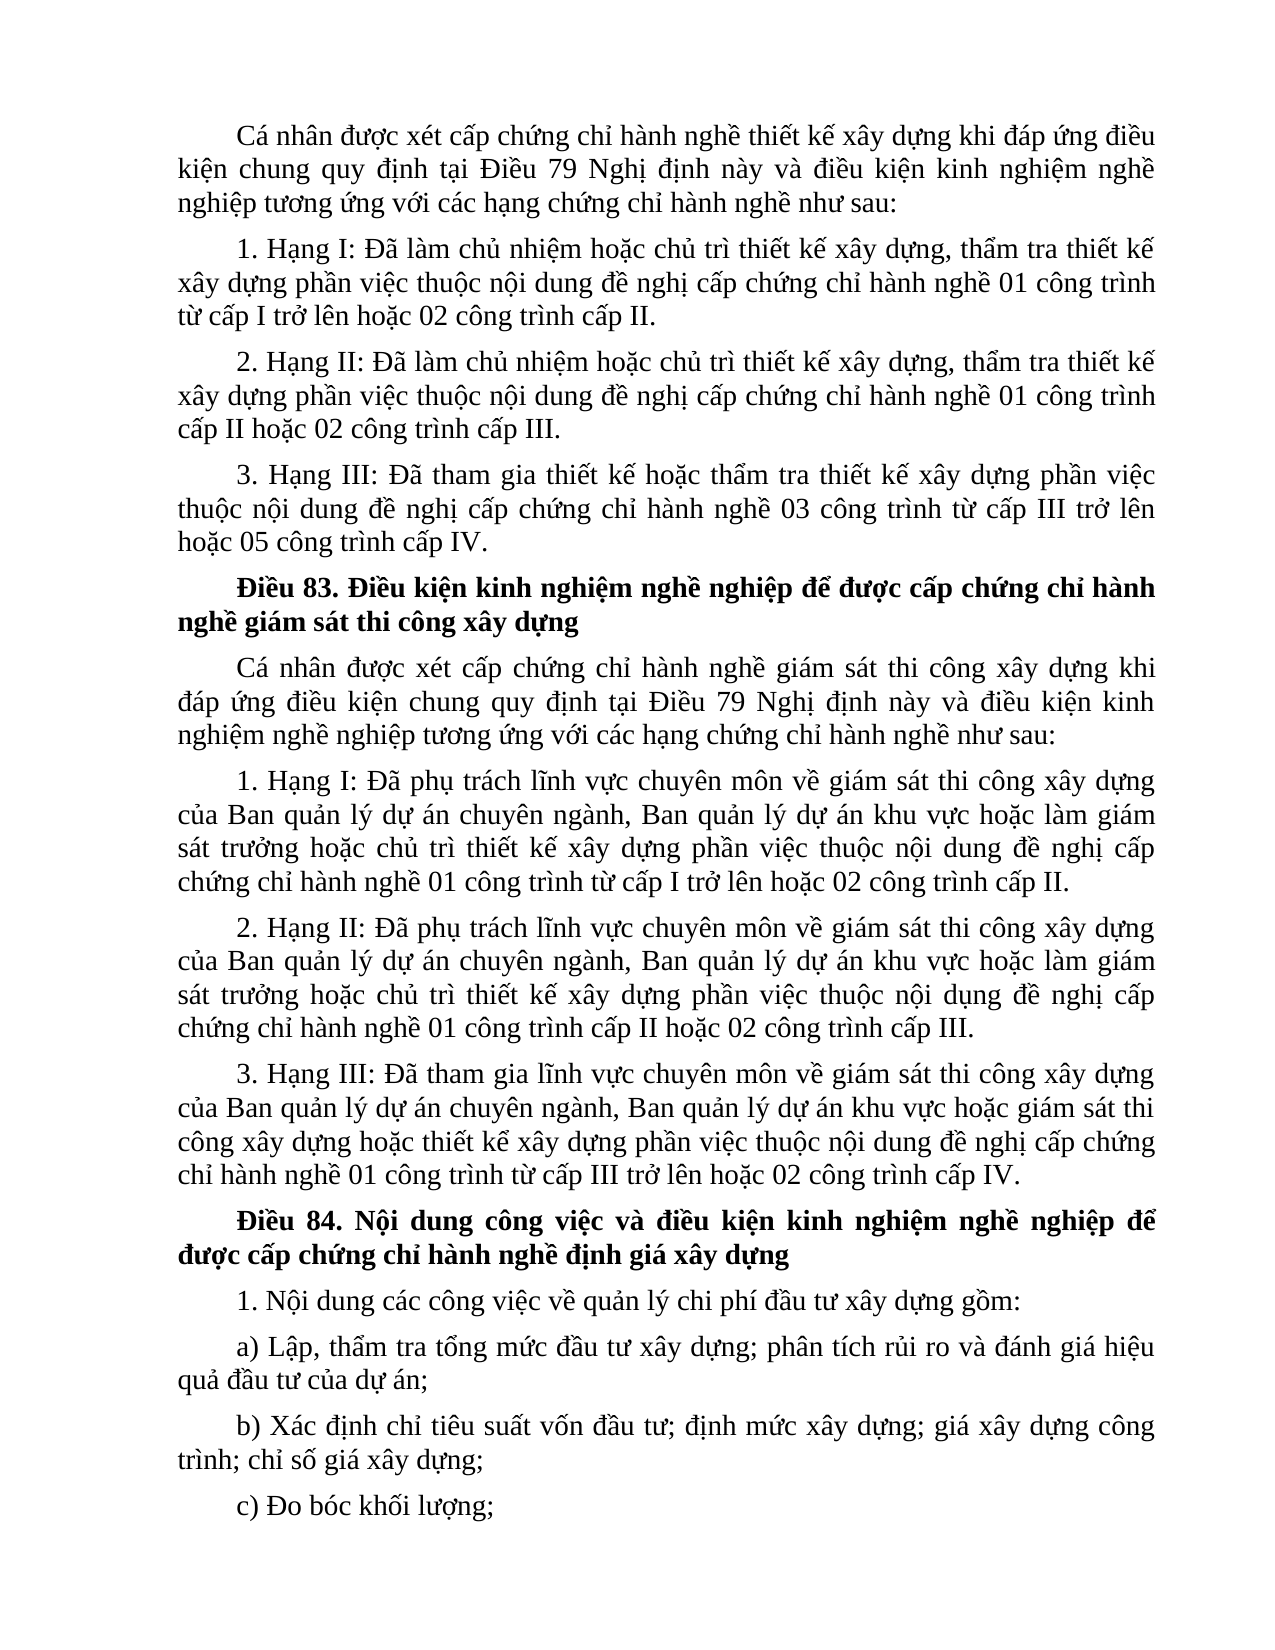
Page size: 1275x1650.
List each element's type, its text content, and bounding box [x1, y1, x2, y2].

text c) Đo bóc khối lượng; [177, 1488, 1157, 1522]
text a) Lập, thẩm tra tổng mức đầu tư xây dựng; phân tích rủi ro và đánh giá hiệu quả đầu tư của dự án; [177, 1329, 1157, 1396]
text 1. Hạng I: Đã phụ trách lĩnh vực chuyên môn về giám sát thi công xây dựng của Ban quản lý dự án chuyên ngành, Ban quản lý dự án khu vực hoặc làm giám sát trưởng hoặc chủ trì thiết kế xây dựng phần việc thuộc nội dung đề nghị cấp chứng chỉ hành nghề 01 công trình từ cấp I trở lên hoặc 02 công trình cấp II. [177, 763, 1157, 897]
text Điều 84. Nội dung công việc và điều kiện kinh nghiệm nghề nghiệp để được cấp chứng chỉ hành nghề định giá xây dựng [177, 1203, 1157, 1270]
text 1. Hạng I: Đã làm chủ nhiệm hoặc chủ trì thiết kế xây dựng, thẩm tra thiết kế xây dựng phần việc thuộc nội dung đề nghị cấp chứng chỉ hành nghề 01 công trình từ cấp I trở lên hoặc 02 công trình cấp II. [177, 231, 1157, 332]
text Điều 83. Điều kiện kinh nghiệm nghề nghiệp để được cấp chứng chỉ hành nghề giám sát thi công xây dựng [177, 571, 1157, 638]
text Cá nhân được xét cấp chứng chỉ hành nghề giám sát thi công xây dựng khi đáp ứng điều kiện chung quy định tại Điều 79 Nghị định này và điều kiện kinh nghiệm nghề nghiệp tương ứng với các hạng chứng chỉ hành nghề như sau: [177, 650, 1157, 751]
text 2. Hạng II: Đã làm chủ nhiệm hoặc chủ trì thiết kế xây dựng, thẩm tra thiết kế xây dựng phần việc thuộc nội dung đề nghị cấp chứng chỉ hành nghề 01 công trình cấp II hoặc 02 công trình cấp III. [177, 344, 1157, 445]
text 3. Hạng III: Đã tham gia lĩnh vực chuyên môn về giám sát thi công xây dựng của Ban quản lý dự án chuyên ngành, Ban quản lý dự án khu vực hoặc giám sát thi công xây dựng hoặc thiết kể xây dựng phần việc thuộc nội dung đề nghị cấp chứng chỉ hành nghề 01 công trình từ cấp III trở lên hoặc 02 công trình cấp IV. [177, 1057, 1157, 1191]
text Cá nhân được xét cấp chứng chỉ hành nghề thiết kế xây dựng khi đáp ứng điều kiện chung quy định tại Điều 79 Nghị định này và điều kiện kinh nghiệm nghề nghiệp tương ứng với các hạng chứng chỉ hành nghề như sau: [177, 118, 1157, 219]
text 1. Nội dung các công việc về quản lý chi phí đầu tư xây dựng gồm: [177, 1283, 1157, 1316]
text 3. Hạng III: Đã tham gia thiết kế hoặc thẩm tra thiết kế xây dựng phần việc thuộc nội dung đề nghị cấp chứng chỉ hành nghề 03 công trình từ cấp III trở lên hoặc 05 công trình cấp IV. [177, 457, 1157, 558]
text b) Xác định chỉ tiêu suất vốn đầu tư; định mức xây dựng; giá xây dựng công trình; chỉ số giá xây dựng; [177, 1408, 1157, 1476]
text 2. Hạng II: Đã phụ trách lĩnh vực chuyên môn về giám sát thi công xây dựng của Ban quản lý dự án chuyên ngành, Ban quản lý dự án khu vực hoặc làm giám sát trưởng hoặc chủ trì thiết kế xây dựng phần việc thuộc nội dụng đề nghị cấp chứng chỉ hành nghề 01 công trình cấp II hoặc 02 công trình cấp III. [177, 910, 1157, 1044]
